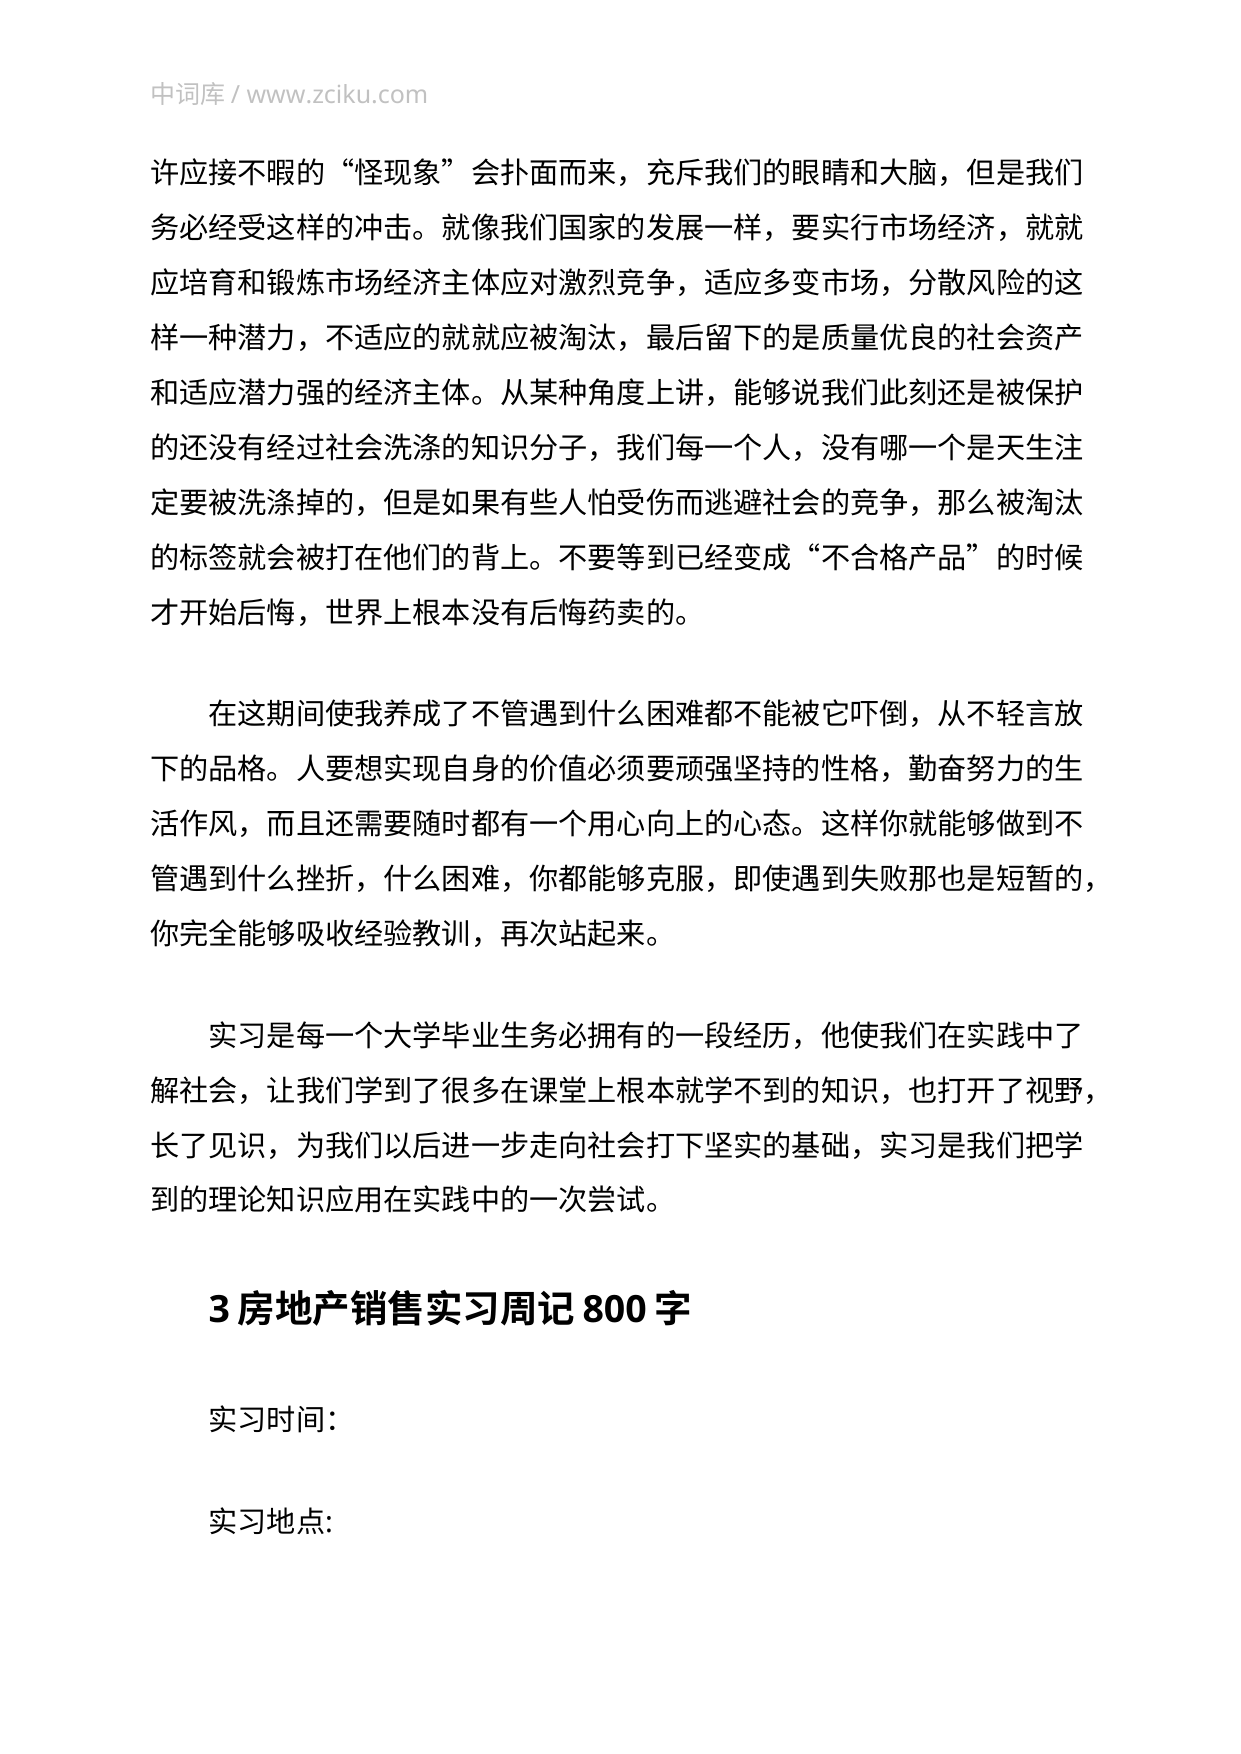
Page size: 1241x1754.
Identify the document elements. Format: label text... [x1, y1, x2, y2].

text 实习时间： [150, 1396, 1090, 1439]
text 实习地点: [150, 1498, 1090, 1541]
text 在这期间使我养成了不管遇到什么困难都不能被它吓倒，从不轻言放下的品格。人要想实现自身的价值必须要顽强坚持的性格，勤奋努力的生活作风，而且还需要随时都有一个用心向上的心态。这样你就能够做到不管遇到什么挫折，什么困难，你都能够克服，即使遇到失败那也是短暂的，你完全能够吸收经验教训，再次站起来。 [150, 691, 1090, 953]
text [150, 150, 1090, 631]
text 3房地产销售实习周记800字 [150, 1279, 1090, 1333]
text 实习是每一个大学毕业生务必拥有的一段经历，他使我们在实践中了解社会，让我们学到了很多在课堂上根本就学不到的知识，也打开了视野，长了见识，为我们以后进一步走向社会打下坚实的基础，实习是我们把学到的理论知识应用在实践中的一次尝试。 [150, 1012, 1090, 1219]
